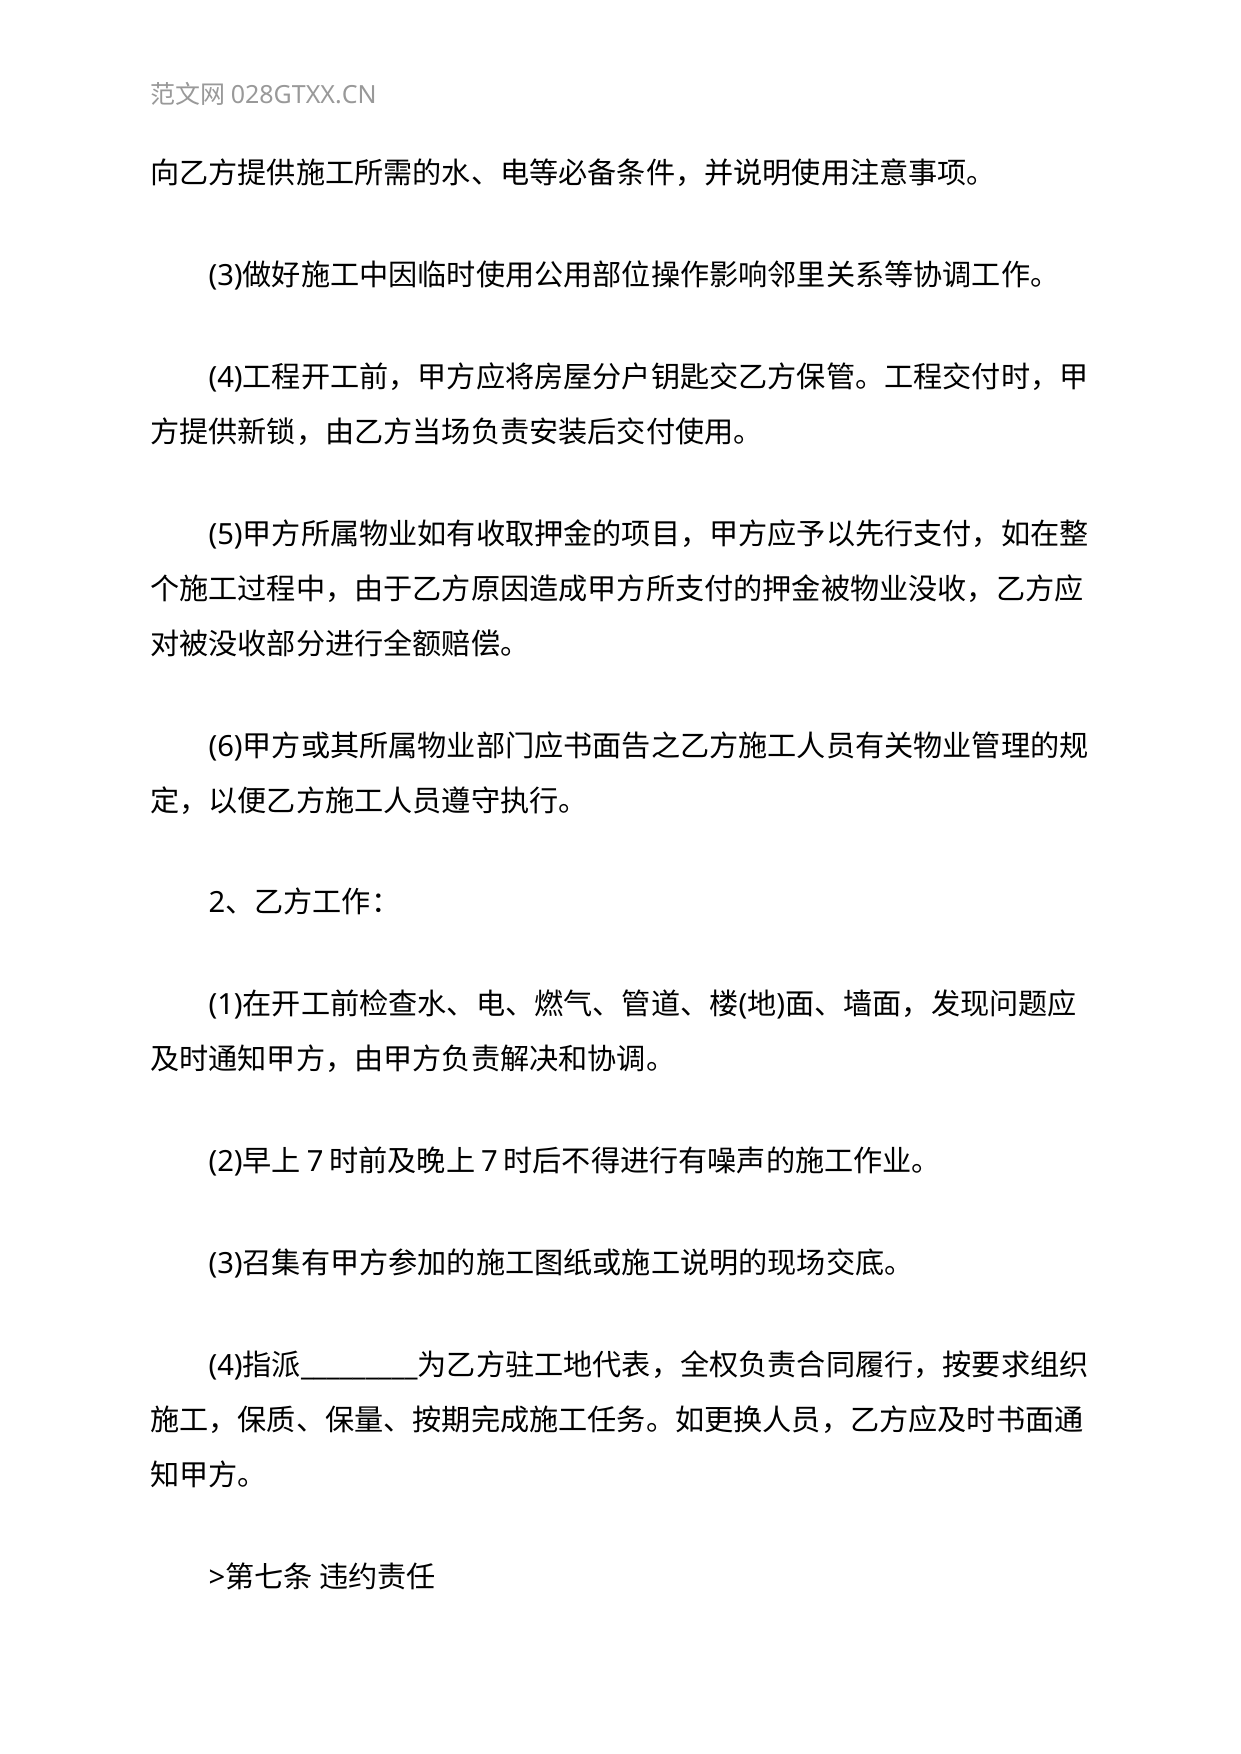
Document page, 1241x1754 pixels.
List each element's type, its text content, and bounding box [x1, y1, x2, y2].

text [150, 150, 1090, 192]
text (3)做好施工中因临时使用公用部位操作影响邻里关系等协调工作。 [150, 252, 1090, 294]
text (1)在开工前检查水、电、燃气、管道、楼(地)面、墙面，发现问题应及时通知甲方，由甲方负责解决和协调。 [150, 981, 1090, 1078]
text (3)召集有甲方参加的施工图纸或施工说明的现场交底。 [150, 1240, 1090, 1282]
text (2)早上7时前及晚上7时后不得进行有噪声的施工作业。 [150, 1138, 1090, 1180]
text (4)工程开工前，甲方应将房屋分户钥匙交乙方保管。工程交付时，甲方提供新锁，由乙方当场负责安装后交付使用。 [150, 354, 1090, 451]
text (5)甲方所属物业如有收取押金的项目，甲方应予以先行支付，如在整个施工过程中，由于乙方原因造成甲方所支付的押金被物业没收，乙方应对被没收部分进行全额赔偿。 [150, 511, 1090, 663]
text >第七条 违约责任 [150, 1553, 1090, 1596]
text (6)甲方或其所属物业部门应书面告之乙方施工人员有关物业管理的规定，以便乙方施工人员遵守执行。 [150, 722, 1090, 819]
text 2、乙方工作： [150, 879, 1090, 921]
text (4)指派_________为乙方驻工地代表，全权负责合同履行，按要求组织施工，保质、保量、按期完成施工任务。如更换人员，乙方应及时书面通知甲方。 [150, 1342, 1090, 1494]
